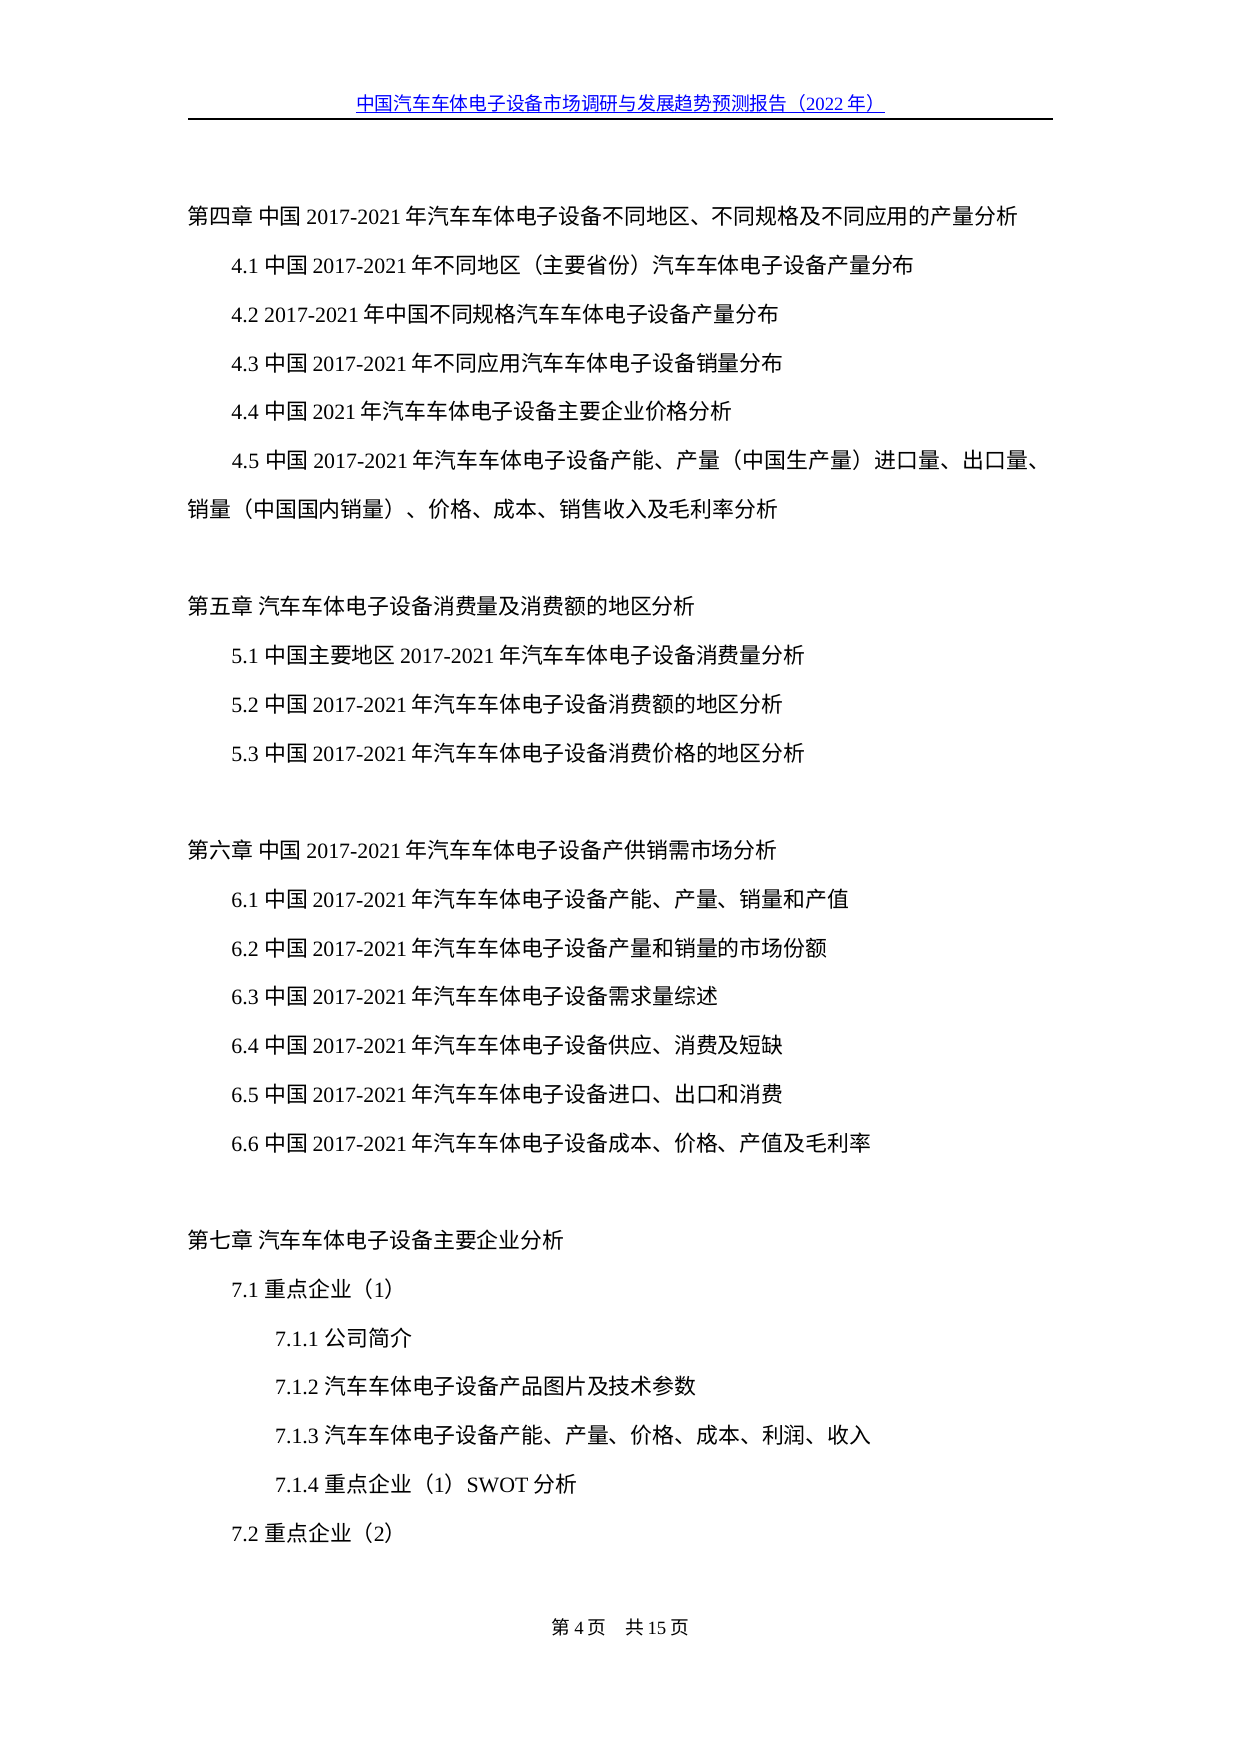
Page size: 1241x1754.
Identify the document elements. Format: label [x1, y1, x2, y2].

text [187, 150, 1053, 1548]
